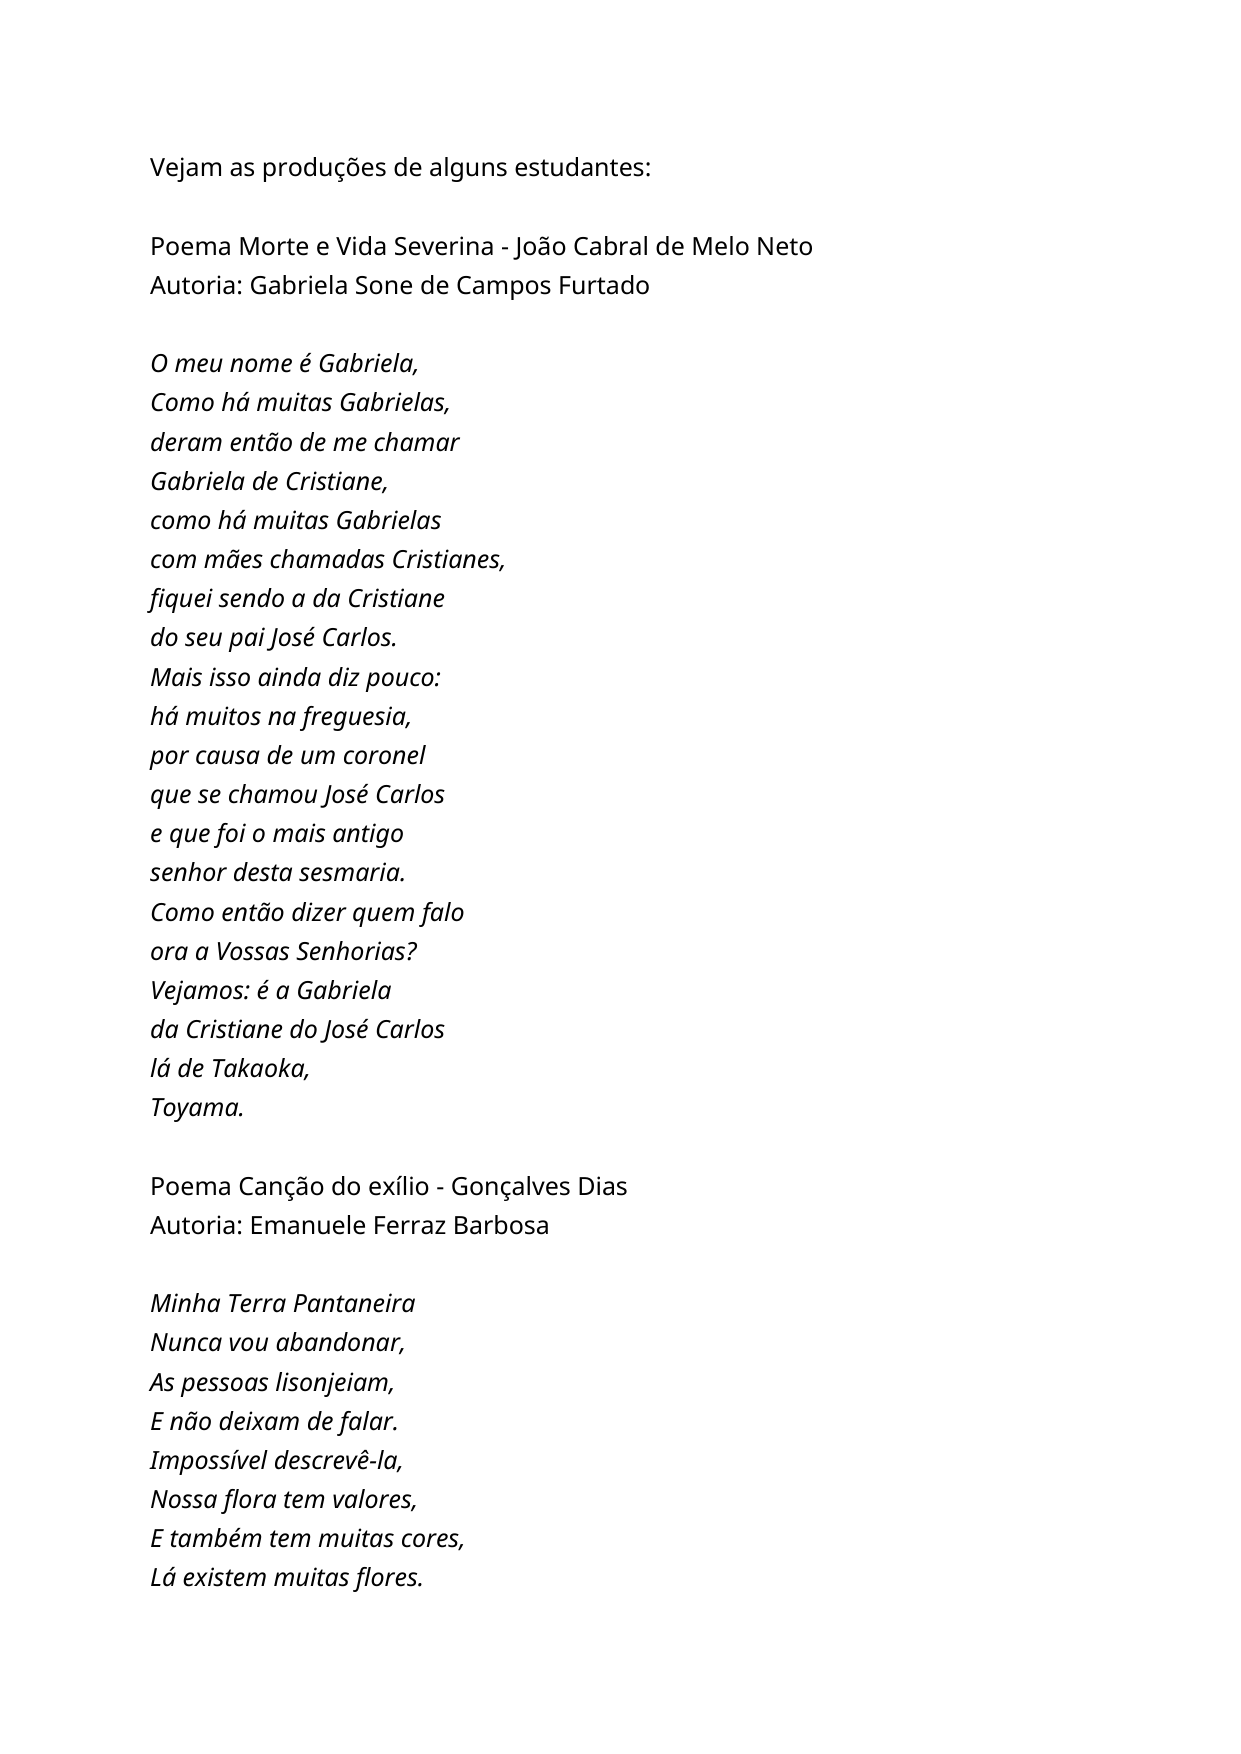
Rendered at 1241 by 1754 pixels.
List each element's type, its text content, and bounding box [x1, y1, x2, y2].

text Autoria: Gabriela Sone de Campos Furtado [150, 267, 1090, 302]
text Gabriela de Cristiane, [150, 463, 1090, 497]
text Toyama. [150, 1090, 1090, 1124]
text Nunca vou abandonar, [150, 1325, 1090, 1359]
text Nossa flora tem valores, [150, 1482, 1090, 1516]
text Poema Canção do exílio - Gonçalves Dias [150, 1168, 1090, 1202]
text Vejamos: é a Gabriela [150, 972, 1090, 1007]
text E não deixam de falar. [150, 1403, 1090, 1437]
text Como então dizer quem falo [150, 894, 1090, 928]
text Poema Morte e Vida Severina - João Cabral de Melo Neto [150, 228, 1090, 262]
text E também tem muitas cores, [150, 1521, 1090, 1555]
text deram então de me chamar [150, 424, 1090, 458]
text fiquei sendo a da Cristiane [150, 581, 1090, 615]
text Vejam as produções de alguns estudantes: [150, 150, 1090, 184]
text Minha Terra Pantaneira [150, 1286, 1090, 1320]
text Como há muitas Gabrielas, [150, 385, 1090, 419]
text Impossível descrevê-la, [150, 1442, 1090, 1477]
text As pessoas lisonjeiam, [150, 1364, 1090, 1398]
text O meu nome é Gabriela, [150, 346, 1090, 380]
text do seu pai José Carlos. [150, 620, 1090, 654]
text e que foi o mais antigo [150, 816, 1090, 850]
text por causa de um coronel [150, 737, 1090, 772]
text Mais isso ainda diz pouco: [150, 659, 1090, 693]
text ora a Vossas Senhorias? [150, 933, 1090, 967]
text há muitos na freguesia, [150, 698, 1090, 732]
text Lá existem muitas flores. [150, 1560, 1090, 1594]
text como há muitas Gabrielas [150, 502, 1090, 537]
text Autoria: Emanuele Ferraz Barbosa [150, 1207, 1090, 1242]
text senhor desta sesmaria. [150, 855, 1090, 889]
text da Cristiane do José Carlos [150, 1012, 1090, 1046]
text com mães chamadas Cristianes, [150, 542, 1090, 576]
text que se chamou José Carlos [150, 777, 1090, 811]
text lá de Takaoka, [150, 1051, 1090, 1085]
